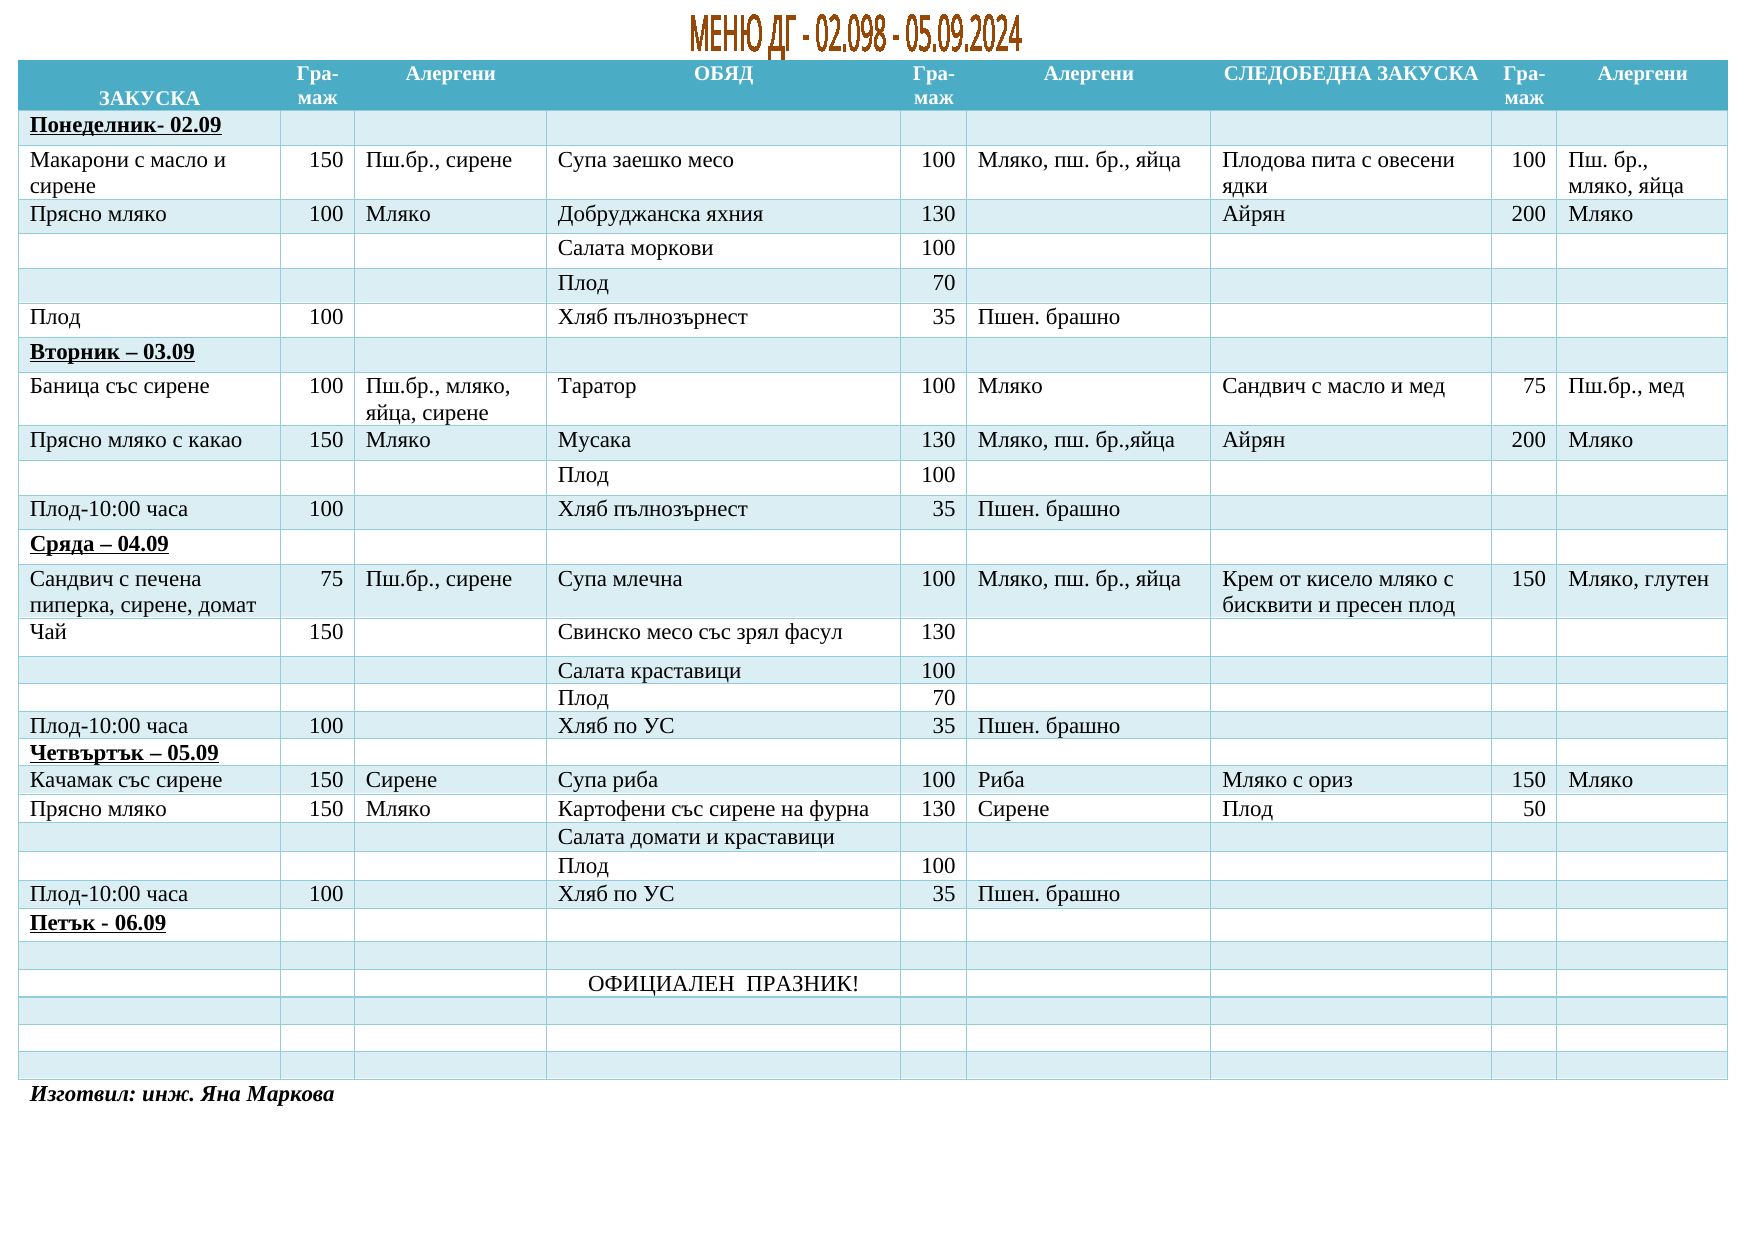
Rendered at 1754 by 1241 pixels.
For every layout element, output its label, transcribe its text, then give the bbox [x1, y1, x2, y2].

table_cell [967, 234, 1210, 268]
table_cell [1557, 909, 1727, 941]
table_cell [1557, 1052, 1727, 1078]
table_cell [1211, 338, 1491, 372]
table_cell [1557, 657, 1727, 683]
table_cell Пш.бр., сирене [355, 146, 546, 199]
table_cell Плодова пита с овесени ядки [1211, 146, 1491, 199]
table_cell Мусака [547, 426, 900, 460]
table_cell 200 [1492, 200, 1556, 233]
table_cell [1492, 304, 1556, 337]
table_cell [281, 461, 354, 494]
table_cell [355, 234, 546, 268]
table_cell [1211, 739, 1491, 765]
table_cell [547, 739, 900, 765]
table_cell Хляб пълнозърнест [547, 304, 900, 337]
table_cell 130 [901, 795, 966, 822]
table_cell [355, 881, 546, 908]
table_cell [1211, 304, 1491, 337]
table_cell [355, 461, 546, 494]
table_cell [1211, 823, 1491, 851]
table_cell [19, 269, 280, 302]
table_cell [901, 338, 966, 372]
table_cell Риба [967, 766, 1210, 793]
table_cell 100 [281, 304, 354, 337]
table_cell [1211, 1025, 1491, 1051]
table_cell [901, 942, 966, 969]
table_cell [19, 684, 280, 711]
table_cell [1557, 684, 1727, 711]
table_cell [1211, 619, 1491, 656]
table_cell [547, 942, 900, 969]
table_cell 200 [1492, 426, 1556, 460]
table_cell 100 [901, 852, 966, 879]
table_cell [281, 998, 354, 1024]
table_cell [547, 1025, 900, 1051]
table_cell Пш.бр., сирене [355, 565, 546, 617]
table_cell [355, 619, 546, 656]
table_cell [967, 1052, 1210, 1078]
table_cell 35 [901, 881, 966, 908]
table_cell [1211, 852, 1491, 879]
table_cell [19, 970, 280, 996]
table_cell Супа заешко месо [547, 146, 900, 199]
table_cell [1492, 942, 1556, 969]
table_cell [281, 823, 354, 851]
table_cell [355, 496, 546, 529]
table_cell [355, 657, 546, 683]
table_cell Айрян [1211, 200, 1491, 233]
table_cell [1492, 970, 1556, 996]
table_cell 150 [281, 426, 354, 460]
table_cell [281, 269, 354, 302]
table_cell [1492, 739, 1556, 765]
table_cell [547, 111, 900, 145]
table_cell [355, 998, 546, 1024]
table_cell [19, 1052, 280, 1078]
table_cell [355, 942, 546, 969]
table_cell Мляко [355, 795, 546, 822]
table_cell [967, 909, 1210, 941]
table_cell Прясно мляко [19, 795, 280, 822]
table_cell [967, 852, 1210, 879]
table_cell [1492, 852, 1556, 879]
table_cell [1211, 970, 1491, 996]
table_cell Мляко с ориз [1211, 766, 1491, 793]
table_cell 100 [901, 766, 966, 793]
table_cell [355, 269, 546, 302]
table_cell Прясно мляко [19, 200, 280, 233]
table_cell [355, 909, 546, 941]
table_cell Супа риба [547, 766, 900, 793]
table_cell [281, 684, 354, 711]
table_cell 100 [1492, 146, 1556, 199]
table_cell [901, 970, 966, 996]
table_cell [19, 852, 280, 879]
table_cell Картофени със сирене на фурна [547, 795, 900, 822]
table_cell [281, 739, 354, 765]
table_cell [967, 739, 1210, 765]
table_cell 150 [281, 146, 354, 199]
table_cell [967, 1025, 1210, 1051]
table_cell 100 [901, 234, 966, 268]
table_cell [19, 942, 280, 969]
table_cell [1492, 1025, 1556, 1051]
table_cell [967, 657, 1210, 683]
table_cell Мляко [1557, 426, 1727, 460]
table_cell 75 [1492, 373, 1556, 425]
table_cell Мляко [355, 200, 546, 233]
table_cell Плод-10:00 часа [19, 712, 280, 738]
table_cell [1557, 619, 1727, 656]
table_cell [1492, 684, 1556, 711]
table_cell Салата моркови [547, 234, 900, 268]
table_cell [1492, 461, 1556, 494]
table_cell [967, 530, 1210, 564]
table_cell Мляко, пш. бр., яйца [967, 146, 1210, 199]
table_cell [19, 1025, 280, 1051]
table_cell [19, 234, 280, 268]
table_cell [355, 338, 546, 372]
table_cell [1492, 338, 1556, 372]
table_cell [967, 942, 1210, 969]
table_cell [1492, 1052, 1556, 1078]
table_cell 50 [1492, 795, 1556, 822]
table_cell Пш.бр., мляко, яйца, сирене [355, 373, 546, 425]
table_cell Плод-10:00 часа [19, 496, 280, 529]
table_header ОБЯД [547, 61, 900, 110]
table_cell [19, 998, 280, 1024]
table_cell 100 [901, 146, 966, 199]
table_cell [547, 998, 900, 1024]
table_cell [1211, 881, 1491, 908]
table_cell Айрян [1211, 426, 1491, 460]
table_cell Мляко, пш. бр.,яйца [967, 426, 1210, 460]
table_cell 100 [901, 657, 966, 683]
table_cell Таратор [547, 373, 900, 425]
table_cell 100 [901, 461, 966, 494]
table_cell [281, 338, 354, 372]
table_cell Сандвич с масло и мед [1211, 373, 1491, 425]
table_cell [1492, 619, 1556, 656]
table_cell [1557, 269, 1727, 302]
table_cell 150 [281, 795, 354, 822]
table_cell [355, 304, 546, 337]
table_cell [281, 942, 354, 969]
table_cell [967, 269, 1210, 302]
table_cell [1557, 530, 1727, 564]
table_cell 150 [1492, 766, 1556, 793]
table_cell [1557, 111, 1727, 145]
table_cell [281, 234, 354, 268]
table_cell Понеделник- 02.09 [19, 111, 280, 145]
table_cell [1211, 496, 1491, 529]
table_cell 100 [901, 565, 966, 617]
table_cell 150 [281, 766, 354, 793]
table_cell Прясно мляко с какао [19, 426, 280, 460]
table_cell [1492, 269, 1556, 302]
table_cell 35 [901, 496, 966, 529]
table_cell [1557, 1025, 1727, 1051]
table_header Алергени [1557, 61, 1727, 110]
table_cell [1557, 496, 1727, 529]
table_cell Петък - 06.09 [19, 909, 280, 941]
table_header Гра- маж [901, 61, 966, 110]
table_cell [1492, 823, 1556, 851]
table_cell Салата краставици [547, 657, 900, 683]
table_cell 70 [901, 684, 966, 711]
table_cell 75 [281, 565, 354, 617]
table_cell [967, 619, 1210, 656]
table_cell [967, 200, 1210, 233]
text Изготвил: инж. Яна Маркова [29, 1080, 1674, 1106]
table_cell Сряда – 04.09 [19, 530, 280, 564]
table_cell Мляко, глутен [1557, 565, 1727, 617]
table_cell Мляко, пш. бр., яйца [967, 565, 1210, 617]
table_cell Пшен. брашно [967, 304, 1210, 337]
table_cell Мляко [1557, 200, 1727, 233]
table_cell Сандвич с печена пиперка, сирене, домат [19, 565, 280, 617]
table_cell 130 [901, 619, 966, 656]
table_cell [355, 970, 546, 996]
table_cell Сирене [355, 766, 546, 793]
table_cell [1557, 795, 1727, 822]
table_cell 150 [1492, 565, 1556, 617]
table_cell Хляб по УС [547, 712, 900, 738]
table_cell [281, 657, 354, 683]
table_cell [355, 1025, 546, 1051]
table_cell [1557, 998, 1727, 1024]
table_cell [967, 684, 1210, 711]
table_cell Мляко [967, 373, 1210, 425]
table_cell Четвъртък – 05.09 [19, 739, 280, 765]
table_cell [355, 1052, 546, 1078]
table_cell [19, 657, 280, 683]
table_cell [1492, 530, 1556, 564]
table_cell [901, 530, 966, 564]
table_cell [547, 338, 900, 372]
table_cell ОФИЦИАЛЕН ПРАЗНИК! [547, 970, 900, 996]
table_cell [281, 970, 354, 996]
table_cell Добруджанска яхния [547, 200, 900, 233]
table_header Гра-маж [281, 61, 354, 110]
table_cell Пш.бр., мед [1557, 373, 1727, 425]
table_cell [1557, 338, 1727, 372]
table_cell [1211, 657, 1491, 683]
table_cell [281, 530, 354, 564]
table_cell [1492, 111, 1556, 145]
table_cell [901, 909, 966, 941]
table_cell [967, 823, 1210, 851]
table_cell [901, 111, 966, 145]
table_cell 100 [281, 200, 354, 233]
table_header Гра- маж [1492, 61, 1556, 110]
table_cell Хляб пълнозърнест [547, 496, 900, 529]
table_cell 150 [281, 619, 354, 656]
table_cell 35 [901, 304, 966, 337]
table_cell [1211, 909, 1491, 941]
table_cell [1492, 657, 1556, 683]
table_cell [1211, 234, 1491, 268]
table_cell [901, 1052, 966, 1078]
table_cell 100 [281, 373, 354, 425]
table_cell [1557, 739, 1727, 765]
table_cell Плод [1211, 795, 1491, 822]
table_cell [1557, 304, 1727, 337]
table_cell [1211, 942, 1491, 969]
table_cell [1492, 881, 1556, 908]
table_cell [1492, 712, 1556, 738]
table_cell [547, 909, 900, 941]
table_cell [355, 823, 546, 851]
table_cell [967, 461, 1210, 494]
table_cell [901, 823, 966, 851]
table_cell Плод [547, 269, 900, 302]
table_cell [1211, 684, 1491, 711]
table_cell [1211, 269, 1491, 302]
table_cell Чай [19, 619, 280, 656]
table_cell [967, 111, 1210, 145]
table_cell Плод [547, 852, 900, 879]
table_cell [1492, 496, 1556, 529]
table_cell [1492, 909, 1556, 941]
table_cell [281, 909, 354, 941]
table_cell Хляб по УС [547, 881, 900, 908]
table_cell 130 [901, 426, 966, 460]
table_cell [19, 823, 280, 851]
table_cell Вторник – 03.09 [19, 338, 280, 372]
table_cell [1557, 712, 1727, 738]
table_cell [355, 684, 546, 711]
table_cell [901, 739, 966, 765]
table_cell [967, 970, 1210, 996]
table_cell [1557, 852, 1727, 879]
table_cell Мляко [355, 426, 546, 460]
table_cell 130 [901, 200, 966, 233]
table_cell Сирене [967, 795, 1210, 822]
table_cell [1557, 461, 1727, 494]
table_cell [1211, 1052, 1491, 1078]
table_cell Плод-10:00 часа [19, 881, 280, 908]
table_cell [1211, 461, 1491, 494]
table_cell [547, 530, 900, 564]
table_cell Баница със сирене [19, 373, 280, 425]
table_cell [1557, 823, 1727, 851]
table_cell 100 [281, 712, 354, 738]
table_cell [1211, 530, 1491, 564]
table_cell [281, 852, 354, 879]
table_cell Пшен. брашно [967, 881, 1210, 908]
table_cell [281, 1025, 354, 1051]
table_cell [1492, 234, 1556, 268]
table_cell [1557, 970, 1727, 996]
table_cell [1211, 111, 1491, 145]
table_cell [1557, 942, 1727, 969]
table_cell [355, 852, 546, 879]
table_cell [355, 712, 546, 738]
table_cell [281, 111, 354, 145]
table_cell [967, 338, 1210, 372]
table_cell 70 [901, 269, 966, 302]
table_cell Плод [19, 304, 280, 337]
table_cell Пшен. брашно [967, 496, 1210, 529]
table_cell Мляко [1557, 766, 1727, 793]
table_header ЗАКУСКА [19, 61, 280, 110]
table_cell 100 [281, 496, 354, 529]
table_cell [281, 1052, 354, 1078]
table_cell [19, 461, 280, 494]
table_header Алергени [967, 61, 1210, 110]
table_cell Качамак със сирене [19, 766, 280, 793]
table_header СЛЕДОБЕДНА ЗАКУСКА [1211, 61, 1491, 110]
table_cell Свинско месо със зрял фасул [547, 619, 900, 656]
table_cell [1211, 712, 1491, 738]
table_cell [1557, 881, 1727, 908]
table_cell [355, 739, 546, 765]
table_cell [901, 1025, 966, 1051]
table_cell [1557, 234, 1727, 268]
table_cell Плод [547, 461, 900, 494]
table_cell [355, 530, 546, 564]
table_cell 35 [901, 712, 966, 738]
table_cell Супа млечна [547, 565, 900, 617]
table_cell [547, 1052, 900, 1078]
table_cell [1211, 998, 1491, 1024]
table_cell [1492, 998, 1556, 1024]
table_cell Салата домати и краставици [547, 823, 900, 851]
table_cell Пш. бр., мляко, яйца [1557, 146, 1727, 199]
table_cell [355, 111, 546, 145]
table_cell 100 [901, 373, 966, 425]
table_cell [967, 998, 1210, 1024]
table_cell Макарони с масло и сирене [19, 146, 280, 199]
table_cell Крем от кисело мляко с бисквити и пресен плод [1211, 565, 1491, 617]
table_header Алергени [355, 61, 546, 110]
table_cell Плод [547, 684, 900, 711]
table_cell Пшен. брашно [967, 712, 1210, 738]
table_cell [901, 998, 966, 1024]
table_cell 100 [281, 881, 354, 908]
